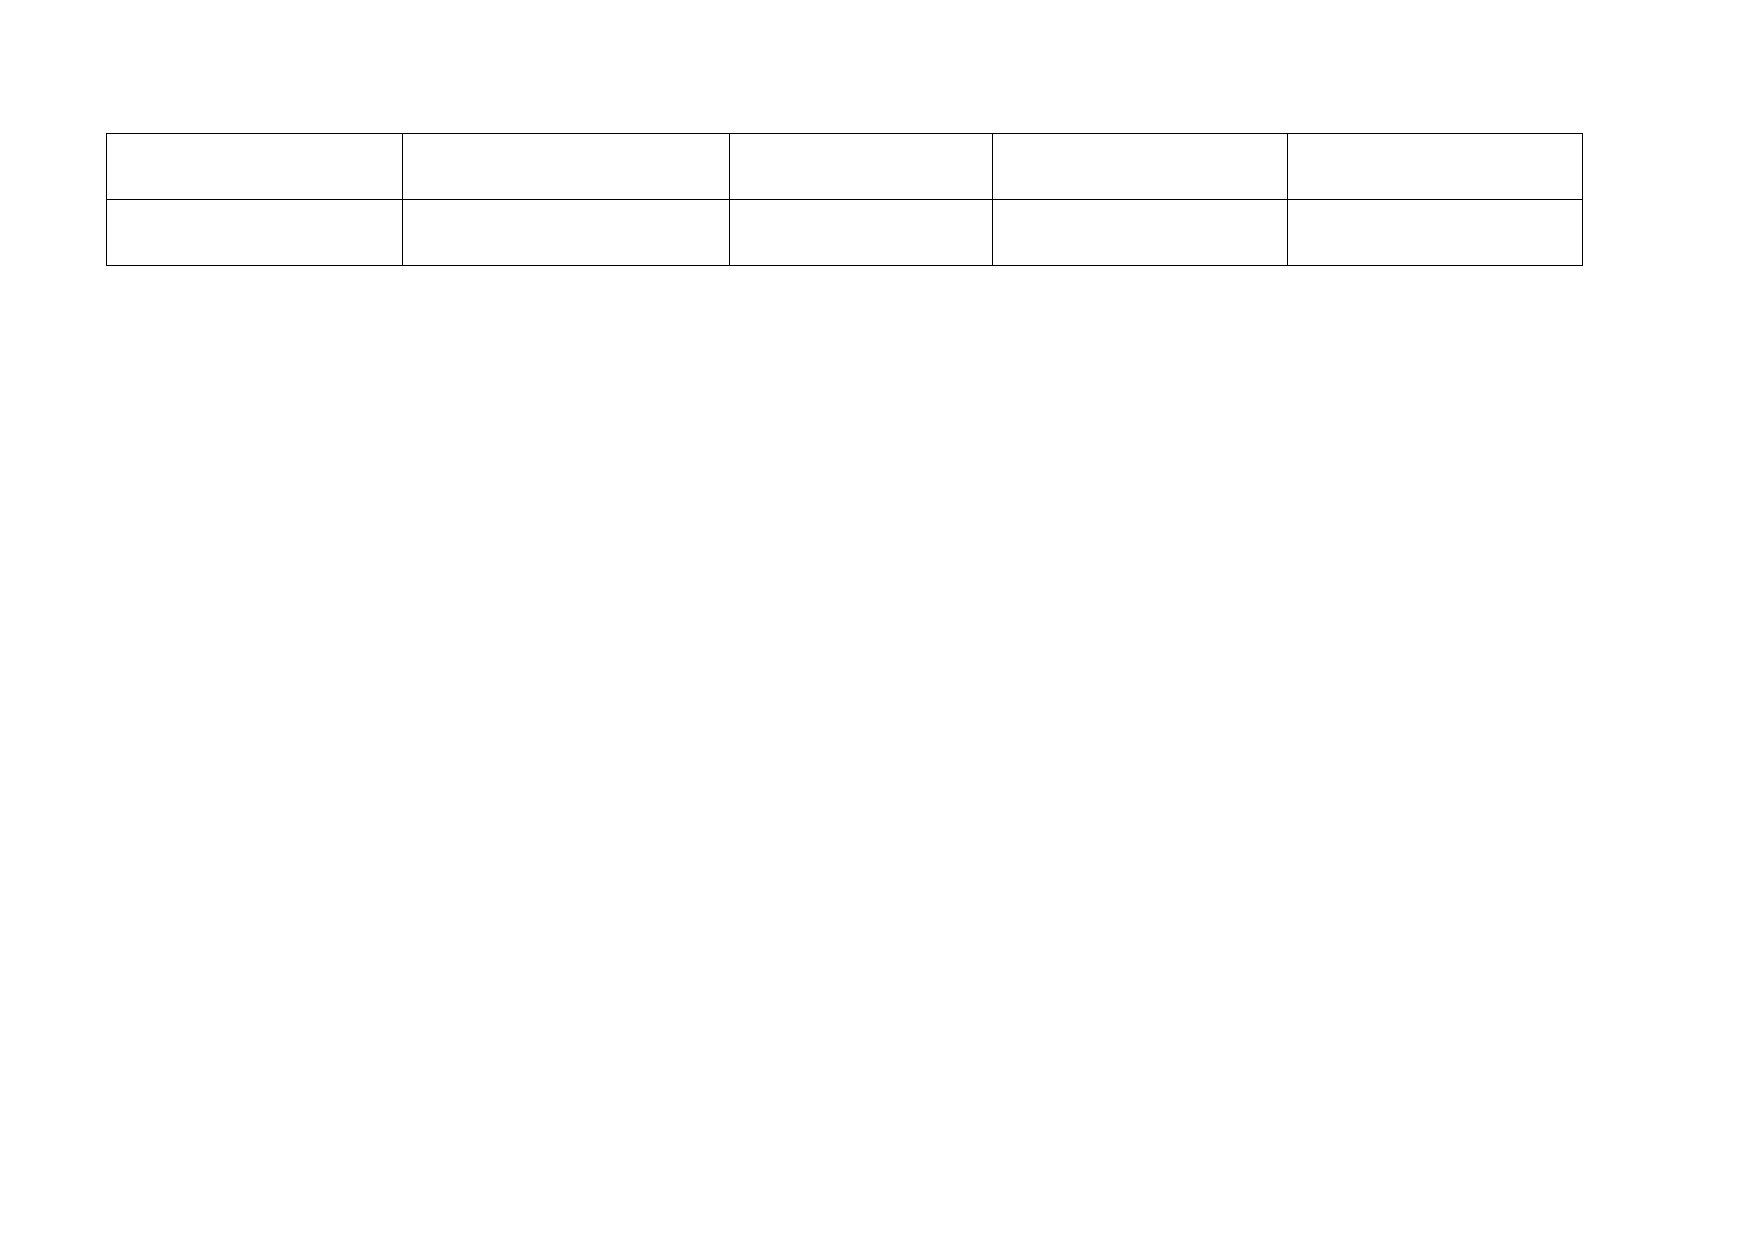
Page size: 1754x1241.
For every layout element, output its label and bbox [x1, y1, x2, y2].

table_cell [993, 134, 1287, 199]
table_cell [1288, 200, 1582, 265]
table_cell [730, 200, 992, 265]
table_cell [993, 200, 1287, 265]
table_cell [730, 134, 992, 199]
table_cell [1288, 134, 1582, 199]
table_cell [403, 200, 729, 265]
table_cell [107, 134, 402, 199]
table_cell [403, 134, 729, 199]
table_cell [107, 200, 402, 265]
